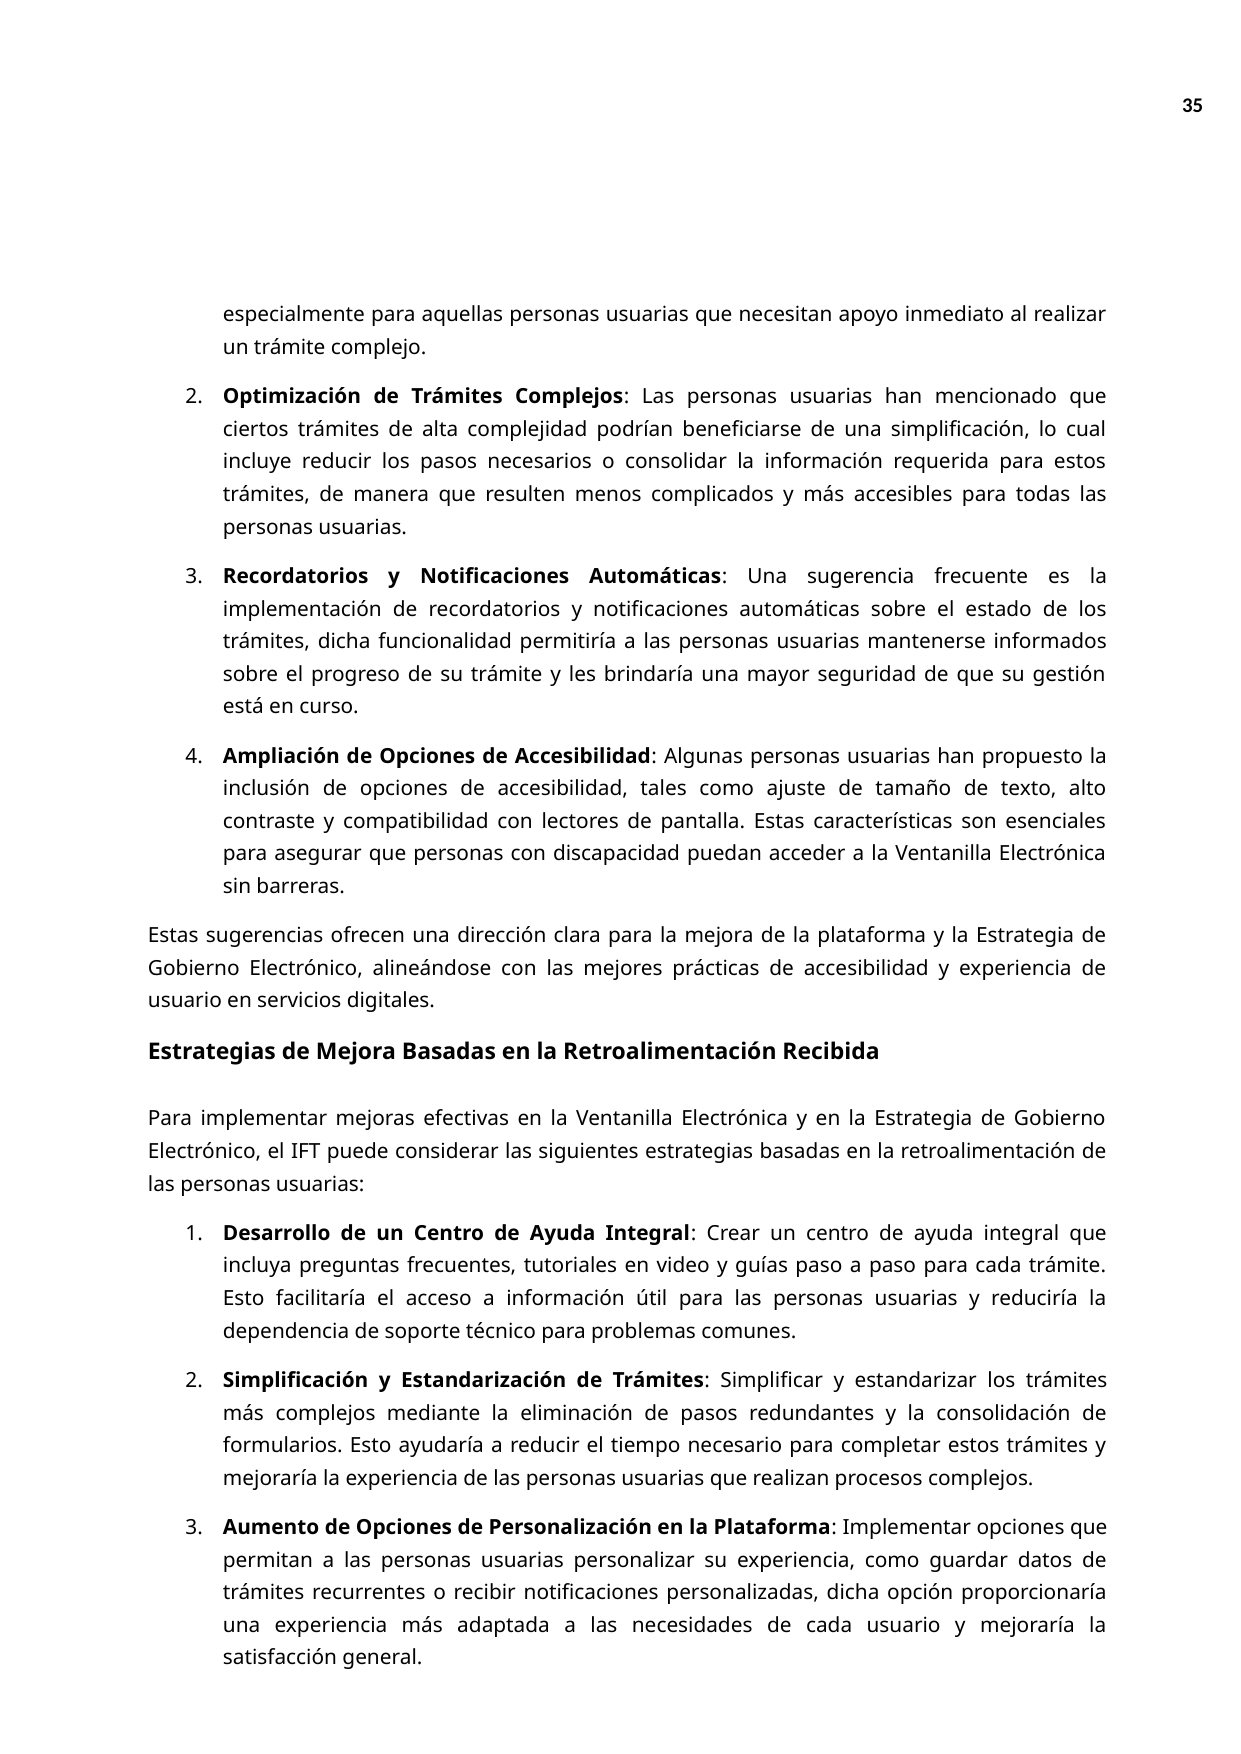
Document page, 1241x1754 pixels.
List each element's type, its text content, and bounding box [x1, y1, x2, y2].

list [185, 299, 1107, 361]
text Estrategias de Mejora Basadas en la Retroalimentación Recibida [148, 1035, 1107, 1066]
list Recordatorios y Notificaciones Automáticas: Una sugerencia frecuente es la implementación de recordatorios y notificaciones automáticas sobre el estado de los trámites, dicha funcionalidad permitiría a las personas usuarias mantenerse informados sobre el progreso de su trámite y les brindaría una mayor seguridad de que su gestión está en curso. [185, 561, 1107, 720]
list Desarrollo de un Centro de Ayuda Integral: Crear un centro de ayuda integral que incluya preguntas frecuentes, tutoriales en video y guías paso a paso para cada trámite. Esto facilitaría el acceso a información útil para las personas usuarias y reduciría la dependencia de soporte técnico para problemas comunes. [185, 1218, 1107, 1344]
list Ampliación de Opciones de Accesibilidad: Algunas personas usuarias han propuesto la inclusión de opciones de accesibilidad, tales como ajuste de tamaño de texto, alto contraste y compatibilidad con lectores de pantalla. Estas características son esenciales para asegurar que personas con discapacidad puedan acceder a la Ventanilla Electrónica sin barreras. [185, 741, 1107, 899]
list Optimización de Trámites Complejos: Las personas usuarias han mencionado que ciertos trámites de alta complejidad podrían beneficiarse de una simplificación, lo cual incluye reducir los pasos necesarios o consolidar la información requerida para estos trámites, de manera que resulten menos complicados y más accesibles para todas las personas usuarias. [185, 381, 1107, 540]
text Estas sugerencias ofrecen una dirección clara para la mejora de la plataforma y la Estrategia de Gobierno Electrónico, alineándose con las mejores prácticas de accesibilidad y experiencia de usuario en servicios digitales. [148, 920, 1107, 1014]
text Para implementar mejoras efectivas en la Ventanilla Electrónica y en la Estrategia de Gobierno Electrónico, el IFT puede considerar las siguientes estrategias basadas en la retroalimentación de las personas usuarias: [148, 1103, 1107, 1197]
list Aumento de Opciones de Personalización en la Plataforma: Implementar opciones que permitan a las personas usuarias personalizar su experiencia, como guardar datos de trámites recurrentes o recibir notificaciones personalizadas, dicha opción proporcionaría una experiencia más adaptada a las necesidades de cada usuario y mejoraría la satisfacción general. [185, 1512, 1107, 1671]
list Simplificación y Estandarización de Trámites: Simplificar y estandarizar los trámites más complejos mediante la eliminación de pasos redundantes y la consolidación de formularios. Esto ayudaría a reducir el tiempo necesario para completar estos trámites y mejoraría la experiencia de las personas usuarias que realizan procesos complejos. [185, 1365, 1107, 1491]
